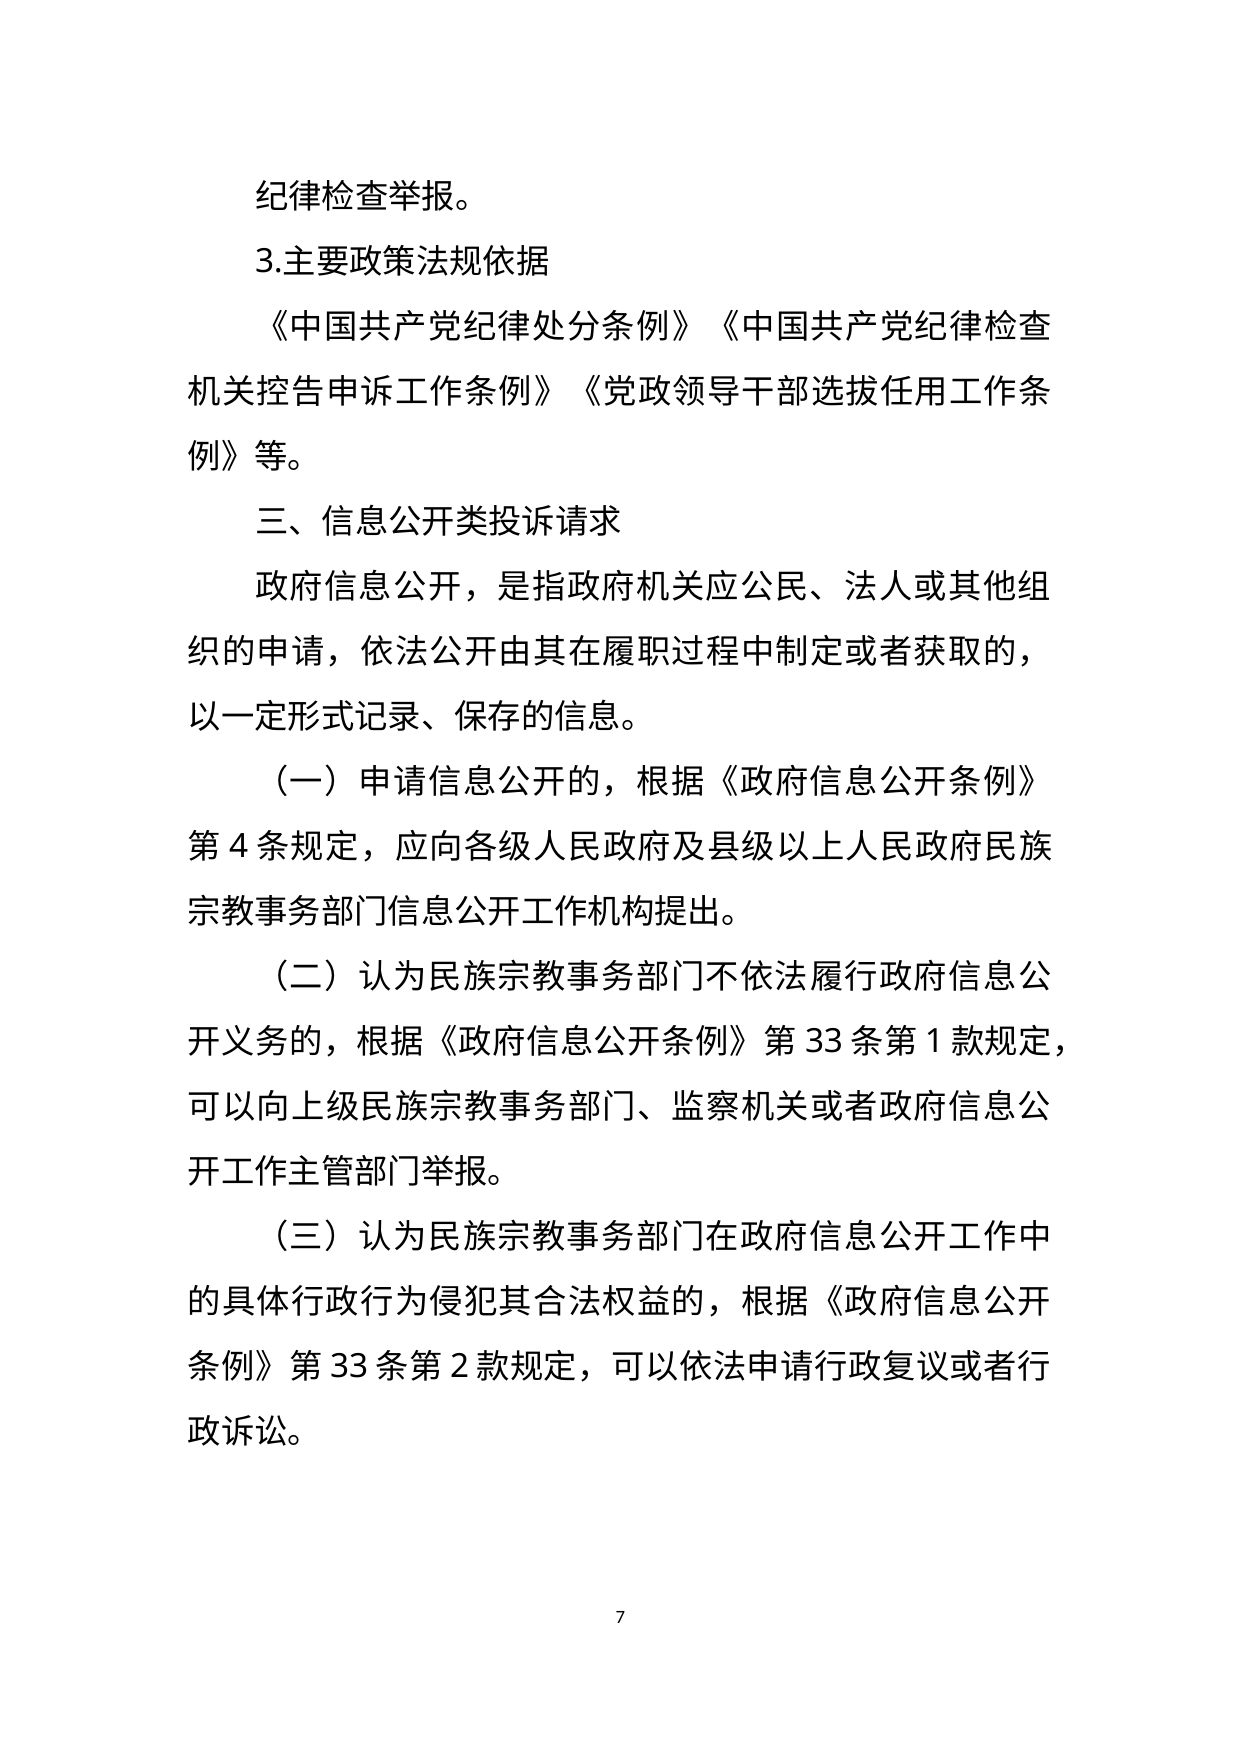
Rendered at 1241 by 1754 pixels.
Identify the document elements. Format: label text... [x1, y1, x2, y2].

text （一）申请信息公开的，根据《政府信息公开条例》第4条规定，应向各级人民政府及县级以上人民政府民族宗教事务部门信息公开工作机构提出。 [187, 747, 1053, 942]
text 三、信息公开类投诉请求 [187, 487, 1053, 552]
text 纪律检查举报。 [187, 162, 1053, 227]
text （三）认为民族宗教事务部门在政府信息公开工作中的具体行政行为侵犯其合法权益的，根据《政府信息公开条例》第33条第2款规定，可以依法申请行政复议或者行政诉讼。 [187, 1202, 1053, 1462]
text 政府信息公开，是指政府机关应公民、法人或其他组织的申请，依法公开由其在履职过程中制定或者获取的，以一定形式记录、保存的信息。 [187, 552, 1053, 747]
text （二）认为民族宗教事务部门不依法履行政府信息公开义务的，根据《政府信息公开条例》第33条第1款规定，可以向上级民族宗教事务部门、监察机关或者政府信息公开工作主管部门举报。 [187, 942, 1053, 1202]
text 《中国共产党纪律处分条例》《中国共产党纪律检查机关控告申诉工作条例》《党政领导干部选拔任用工作条例》等。 [187, 292, 1053, 487]
text 3.主要政策法规依据 [187, 227, 1053, 292]
